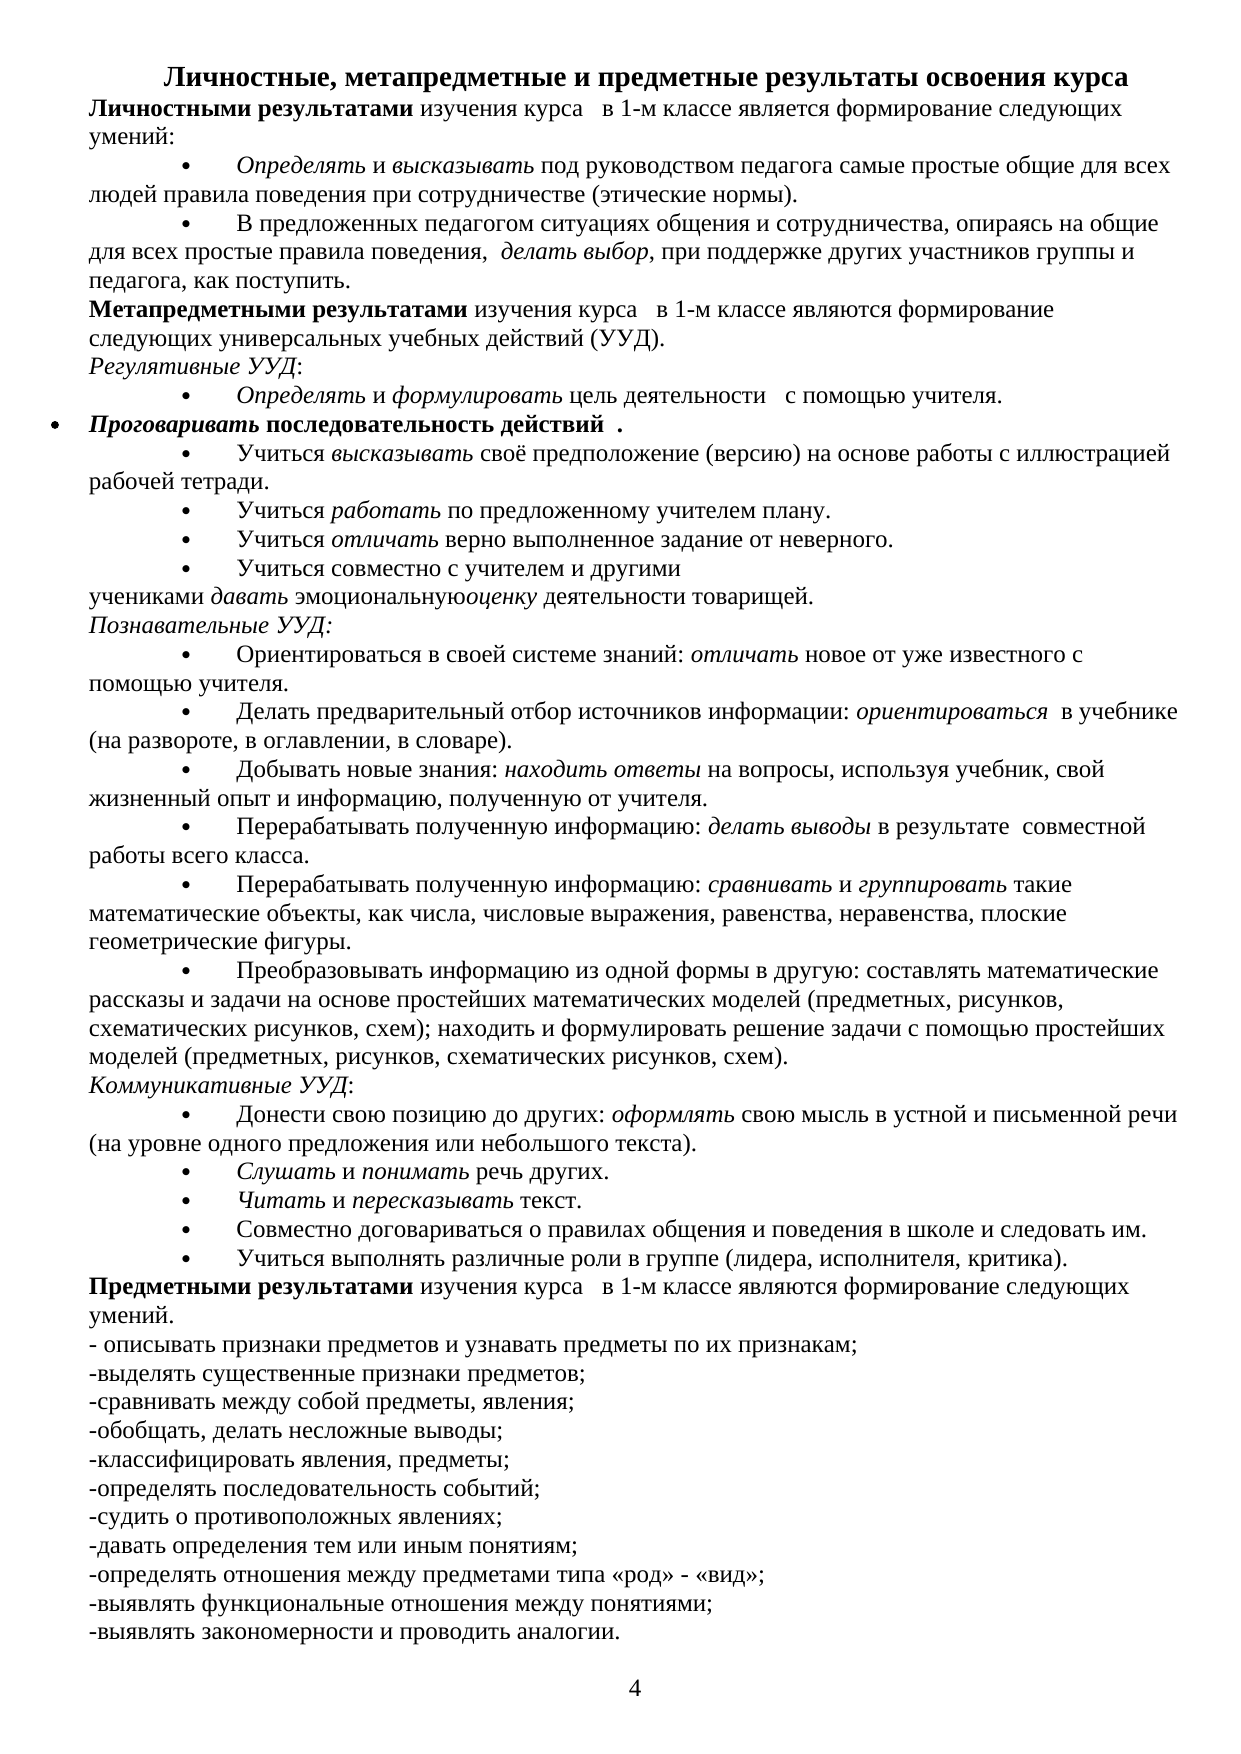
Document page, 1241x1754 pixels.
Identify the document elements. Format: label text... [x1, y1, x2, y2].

list Учиться совместно с учителем и другими учениками давать эмоциональнуюоценку деятельности товарищей. [89, 553, 1181, 610]
text -сравнивать между собой предметы, явления; [89, 1386, 1181, 1415]
text -судить о противоположных явлениях; [89, 1501, 1181, 1530]
text Познавательные УУД: [89, 610, 1181, 639]
list Донести свою позицию до других: оформлять свою мысль в устной и письменной речи (на уровне одного предложения или небольшого текста). [89, 1099, 1181, 1156]
list В предложенных педагогом ситуациях общения и сотрудничества, опираясь на общие для всех простые правила поведения, делать выбор, при поддержке других участников группы и педагога, как поступить. [89, 208, 1181, 294]
text -классифицировать явления, предметы; [89, 1444, 1181, 1473]
list Учиться выполнять различные роли в группе (лидера, исполнителя, критика). [89, 1243, 1181, 1271]
list Проговаривать последовательность действий . [51, 409, 1181, 438]
text -выделять существенные признаки предметов; [89, 1358, 1181, 1386]
text Регулятивные УУД: [89, 351, 1181, 380]
text -давать определения тем или иным понятиям; [89, 1530, 1181, 1559]
list Учиться работать по предложенному учителем плану. [89, 495, 1181, 524]
list Ориентироваться в своей системе знаний: отличать новое от уже известного с помощью учителя. [89, 639, 1181, 696]
text - описывать признаки предметов и узнавать предметы по их признакам; [89, 1329, 1181, 1358]
text -выявлять функциональные отношения между понятиями; [89, 1588, 1181, 1616]
text -определять отношения между предметами типа «род» - «вид»; [89, 1559, 1181, 1588]
list Читать и пересказывать текст. [89, 1185, 1181, 1214]
text Метапредметными результатами изучения курса в 1-м классе являются формирование следующих универсальных учебных действий (УУД). [89, 294, 1181, 351]
list Делать предварительный отбор источников информации: ориентироваться в учебнике (на развороте, в оглавлении, в словаре). [89, 696, 1181, 754]
text Коммуникативные УУД: [89, 1070, 1181, 1099]
list Перерабатывать полученную информацию: делать выводы в результате совместной работы всего класса. [89, 811, 1181, 869]
list Учиться отличать верно выполненное задание от неверного. [89, 524, 1181, 553]
list Преобразовывать информацию из одной формы в другую: составлять математические рассказы и задачи на основе простейших математических моделей (предметных, рисунков, схематических рисунков, схем); находить и формулировать решение задачи с помощью простейших моделей (предметных, рисунков, схематических рисунков, схем). [89, 955, 1181, 1070]
list Определять и высказывать под руководством педагога самые простые общие для всех людей правила поведения при сотрудничестве (этические нормы). [89, 150, 1181, 208]
list Совместно договариваться о правилах общения и поведения в школе и следовать им. [89, 1214, 1181, 1243]
list Слушать и понимать речь других. [89, 1156, 1181, 1185]
text Предметными результатами изучения курса в 1-м классе являются формирование следующих умений. [89, 1271, 1181, 1329]
text Личностные, метапредметные и предметные результаты освоения курса [89, 59, 1181, 93]
list Перерабатывать полученную информацию: сравнивать и группировать такие математические объекты, как числа, числовые выражения, равенства, неравенства, плоские геометрические фигуры. [89, 869, 1181, 955]
list Определять и формулировать цель деятельности с помощью учителя. [89, 380, 1181, 409]
list Добывать новые знания: находить ответы на вопросы, используя учебник, свой жизненный опыт и информацию, полученную от учителя. [89, 754, 1181, 811]
text Личностными результатами изучения курса в 1-м классе является формирование следующих умений: [89, 93, 1181, 150]
list Учиться высказывать своё предположение (версию) на основе работы с иллюстрацией рабочей тетради. [89, 438, 1181, 495]
text -выявлять закономерности и проводить аналогии. [89, 1616, 1181, 1645]
text -определять последовательность событий; [89, 1473, 1181, 1501]
text -обобщать, делать несложные выводы; [89, 1415, 1181, 1444]
